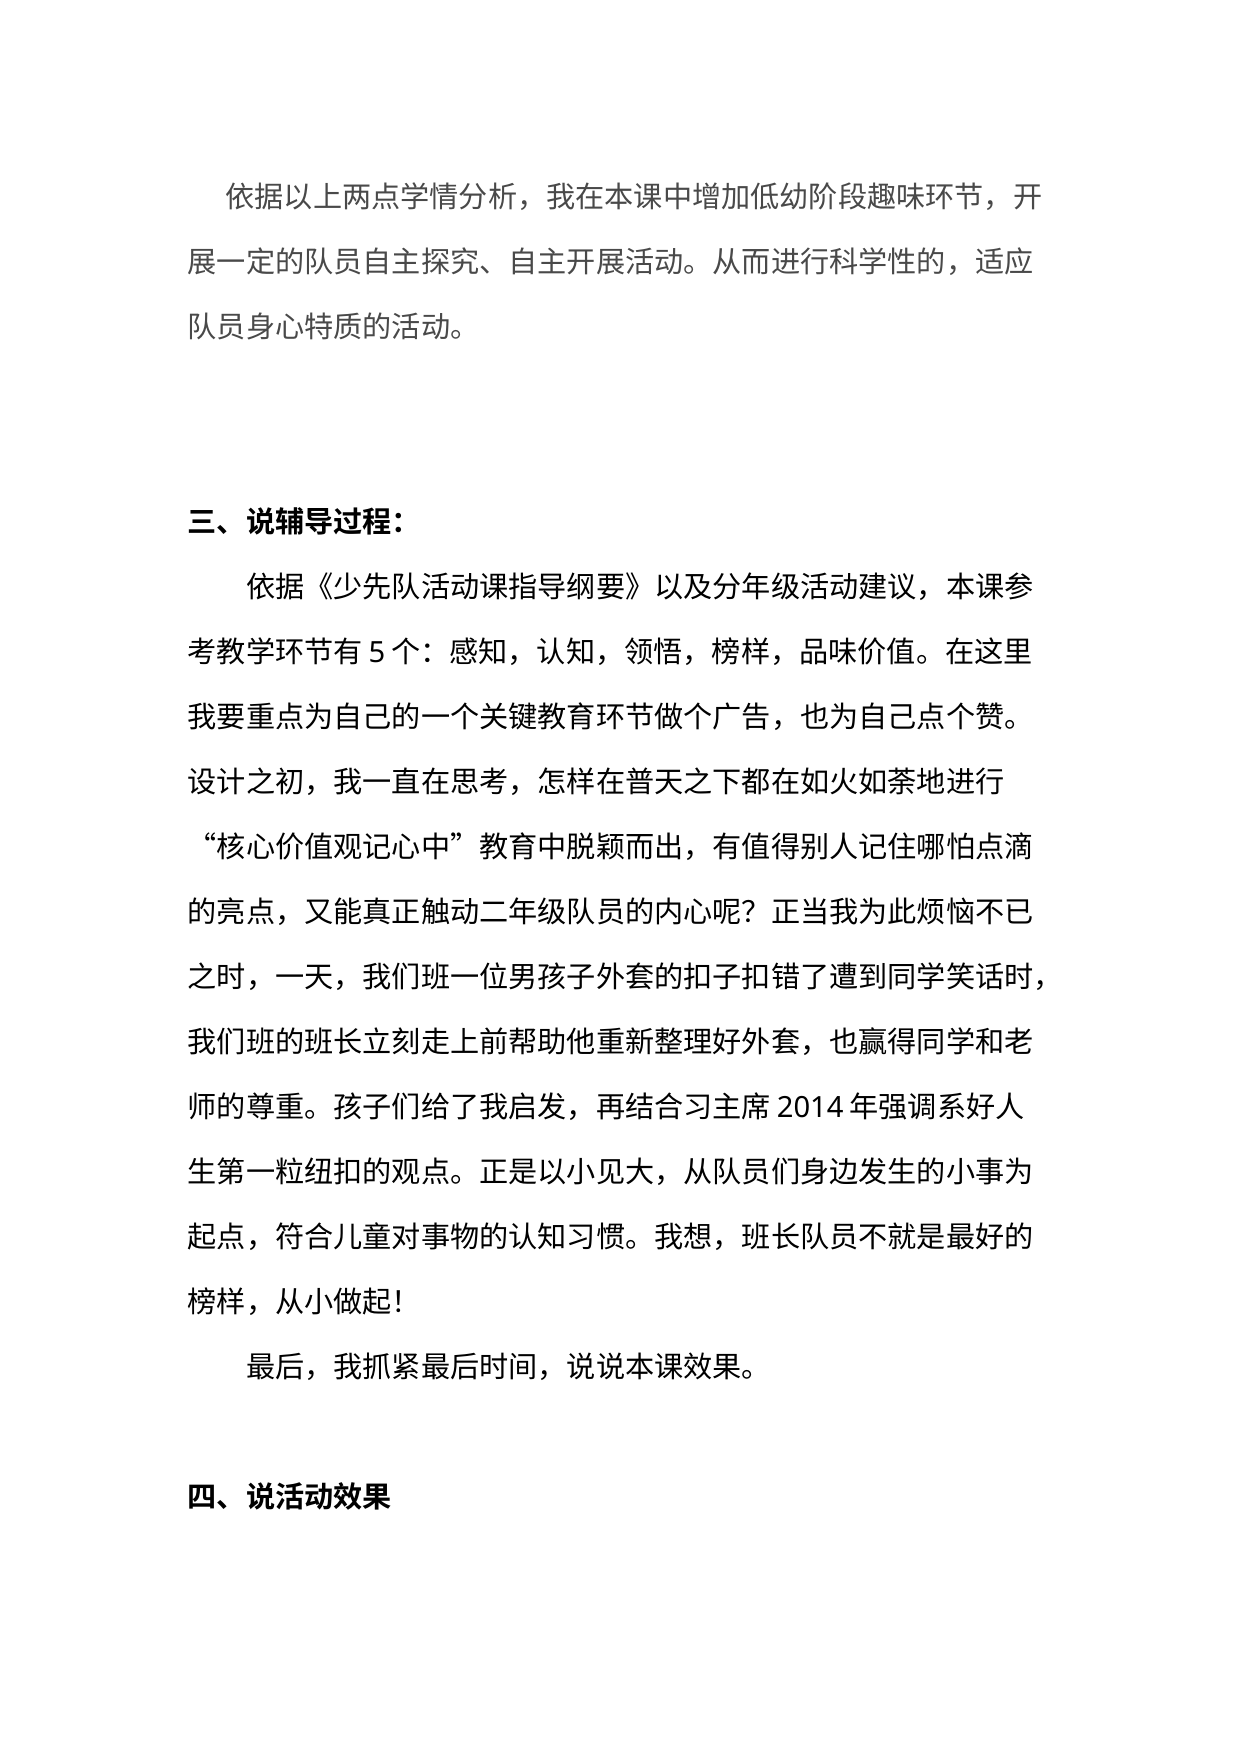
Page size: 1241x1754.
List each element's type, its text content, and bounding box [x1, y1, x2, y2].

text 三、说辅导过程： [187, 487, 1053, 552]
text 最后，我抓紧最后时间，说说本课效果。 [187, 1332, 1053, 1397]
text 依据以上两点学情分析，我在本课中增加低幼阶段趣味环节，开展一定的队员自主探究、自主开展活动。从而进行科学性的，适应队员身心特质的活动。 [187, 162, 1053, 357]
text 依据《少先队活动课指导纲要》以及分年级活动建议，本课参考教学环节有5个：感知，认知，领悟，榜样，品味价值。在这里我要重点为自己的一个关键教育环节做个广告，也为自己点个赞。设计之初，我一直在思考，怎样在普天之下都在如火如荼地进行“核心价值观记心中”教育中脱颖而出，有值得别人记住哪怕点滴的亮点，又能真正触动二年级队员的内心呢？正当我为此烦恼不已之时，一天，我们班一位男孩子外套的扣子扣错了遭到同学笑话时，我们班的班长立刻走上前帮助他重新整理好外套，也赢得同学和老师的尊重。孩子们给了我启发，再结合习主席2014年强调系好人生第一粒纽扣的观点。正是以小见大，从队员们身边发生的小事为起点，符合儿童对事物的认知习惯。我想，班长队员不就是最好的榜样，从小做起！ [187, 552, 1053, 1332]
text 四、说活动效果 [187, 1462, 1053, 1527]
